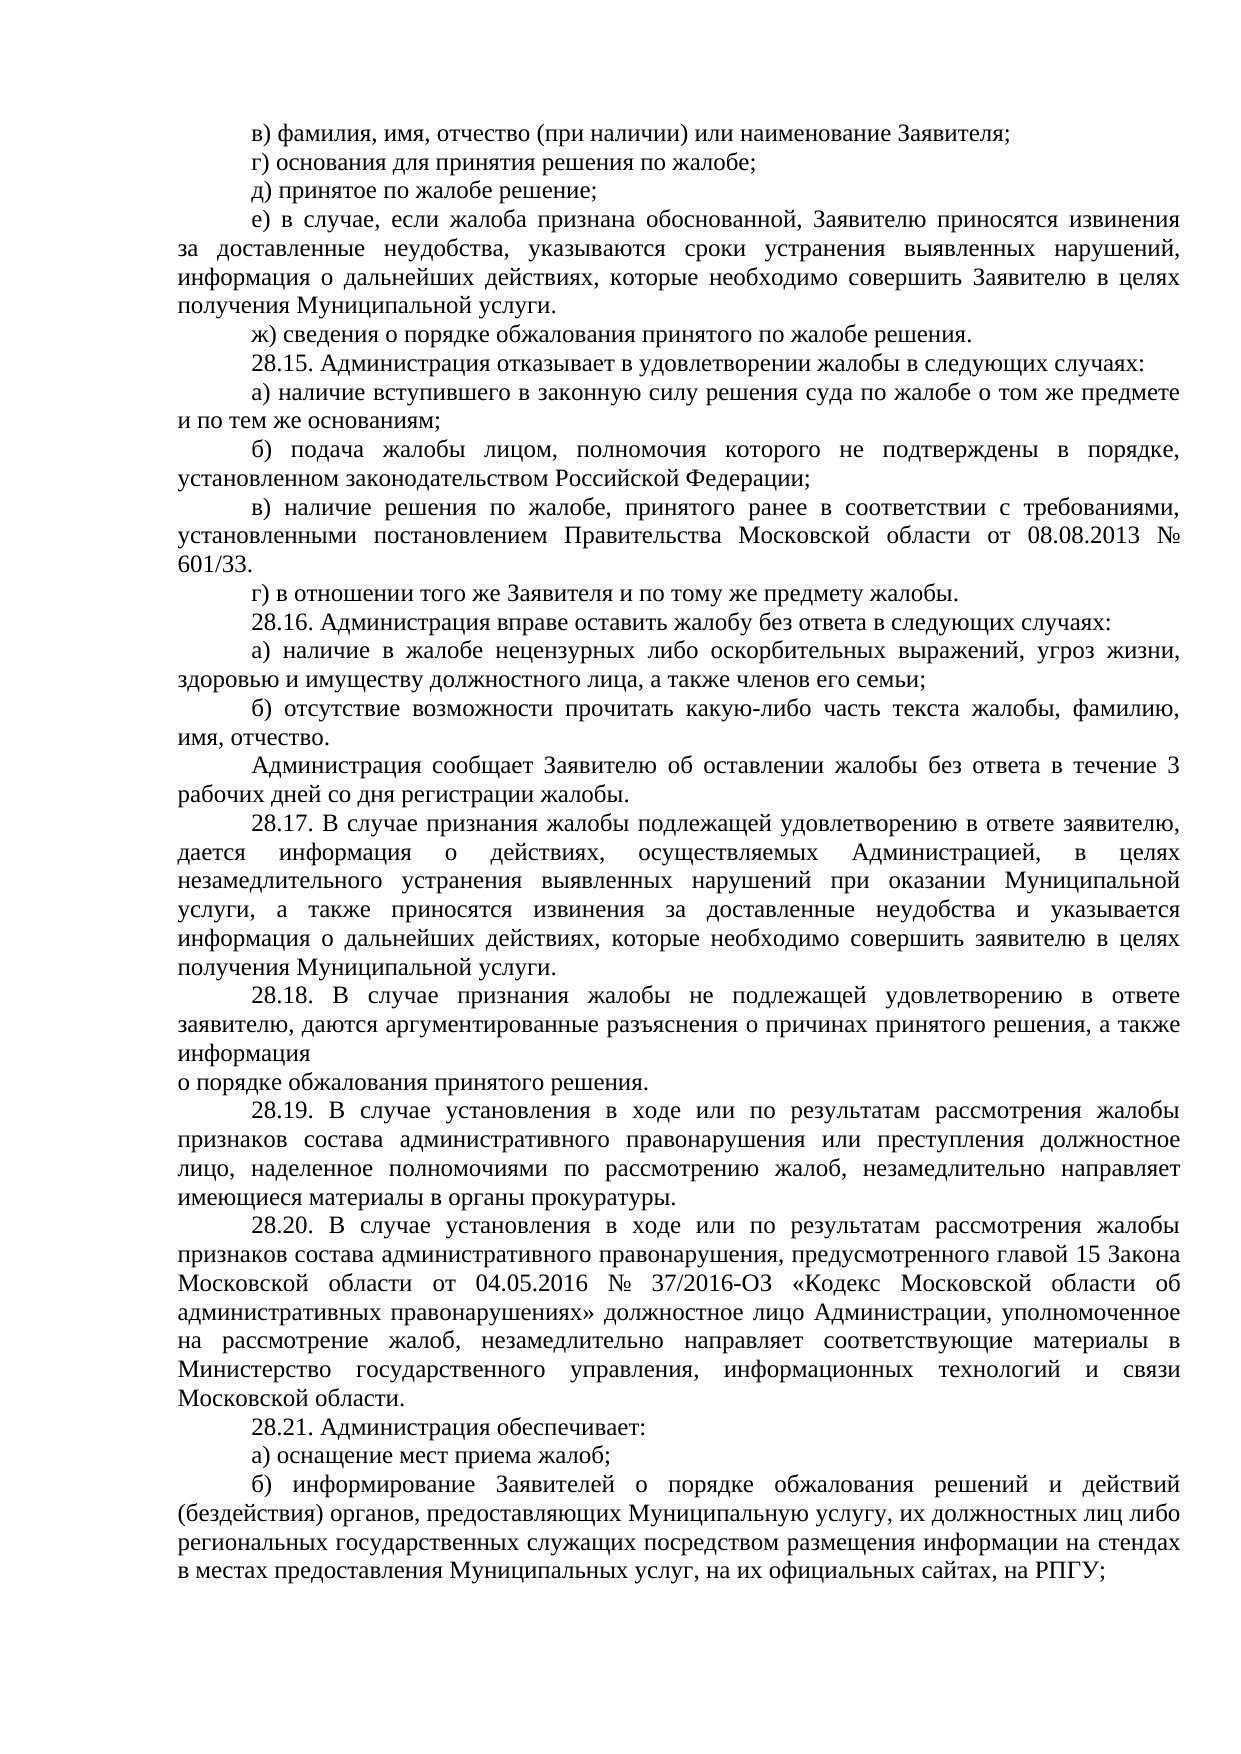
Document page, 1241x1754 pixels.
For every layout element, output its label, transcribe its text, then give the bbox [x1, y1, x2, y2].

text в) фамилия, имя, отчество (при наличии) или наименование Заявителя; [177, 118, 1181, 147]
text а) наличие в жалобе нецензурных либо оскорбительных выражений, угроз жизни, здоровью и имуществу должностного лица, а также членов его семьи; [177, 636, 1181, 693]
text 28.19. В случае установления в ходе или по результатам рассмотрения жалобы признаков состава административного правонарушения или преступления должностное лицо, наделенное полномочиями по рассмотрению жалоб, незамедлительно направляет имеющиеся материалы в органы прокуратуры. [177, 1096, 1181, 1211]
text 28.20. В случае установления в ходе или по результатам рассмотрения жалобы признаков состава административного правонарушения, предусмотренного главой 15 Закона Московской области от 04.05.2016 № 37/2016-ОЗ «Кодекс Московской области об административных правонарушениях» должностное лицо Администрации, уполномоченное на рассмотрение жалоб, незамедлительно направляет соответствующие материалы в Министерство государственного управления, информационных технологий и связи Московской области. [177, 1211, 1181, 1412]
text г) основания для принятия решения по жалобе; [177, 147, 1181, 176]
text г) в отношении того же Заявителя и по тому же предмету жалобы. [177, 578, 1181, 607]
text Администрация сообщает Заявителю об оставлении жалобы без ответа в течение 3 рабочих дней со дня регистрации жалобы. [177, 751, 1181, 808]
text а) оснащение мест приема жалоб; [177, 1441, 1181, 1469]
text б) отсутствие возможности прочитать какую-либо часть текста жалобы, фамилию, имя, отчество. [177, 693, 1181, 751]
text 28.16. Администрация вправе оставить жалобу без ответа в следующих случаях: [177, 607, 1181, 636]
text в) наличие решения по жалобе, принятого ранее в соответствии с требованиями, установленными постановлением Правительства Московской области от 08.08.2013 № 601/33. [177, 492, 1181, 578]
text 28.21. Администрация обеспечивает: [177, 1412, 1181, 1441]
text е) в случае, если жалоба признана обоснованной, Заявителю приносятся извинения за доставленные неудобства, указываются сроки устранения выявленных нарушений, информация о дальнейших действиях, которые необходимо совершить Заявителю в целях получения Муниципальной услуги. [177, 204, 1181, 319]
text д) принятое по жалобе решение; [177, 176, 1181, 204]
text а) наличие вступившего в законную силу решения суда по жалобе о том же предмете и по тем же основаниям; [177, 377, 1181, 434]
text 28.18. В случае признания жалобы не подлежащей удовлетворению в ответе заявителю, даются аргументированные разъяснения о причинах принятого решения, а также информация о порядке обжалования принятого решения. [177, 981, 1181, 1096]
text 28.15. Администрация отказывает в удовлетворении жалобы в следующих случаях: [177, 348, 1181, 377]
text б) подача жалобы лицом, полномочия которого не подтверждены в порядке, установленном законодательством Российской Федерации; [177, 434, 1181, 492]
text б) информирование Заявителей о порядке обжалования решений и действий (бездействия) органов, предоставляющих Муниципальную услугу, их должностных лиц либо региональных государственных служащих посредством размещения информации на стендах в местах предоставления Муниципальных услуг, на их официальных сайтах, на РПГУ; [177, 1469, 1181, 1584]
text ж) сведения о порядке обжалования принятого по жалобе решения. [177, 319, 1181, 348]
text 28.17. В случае признания жалобы подлежащей удовлетворению в ответе заявителю, дается информация о действиях, осуществляемых Администрацией, в целях незамедлительного устранения выявленных нарушений при оказании Муниципальной услуги, а также приносятся извинения за доставленные неудобства и указывается информация о дальнейших действиях, которые необходимо совершить заявителю в целях получения Муниципальной услуги. [177, 808, 1181, 981]
